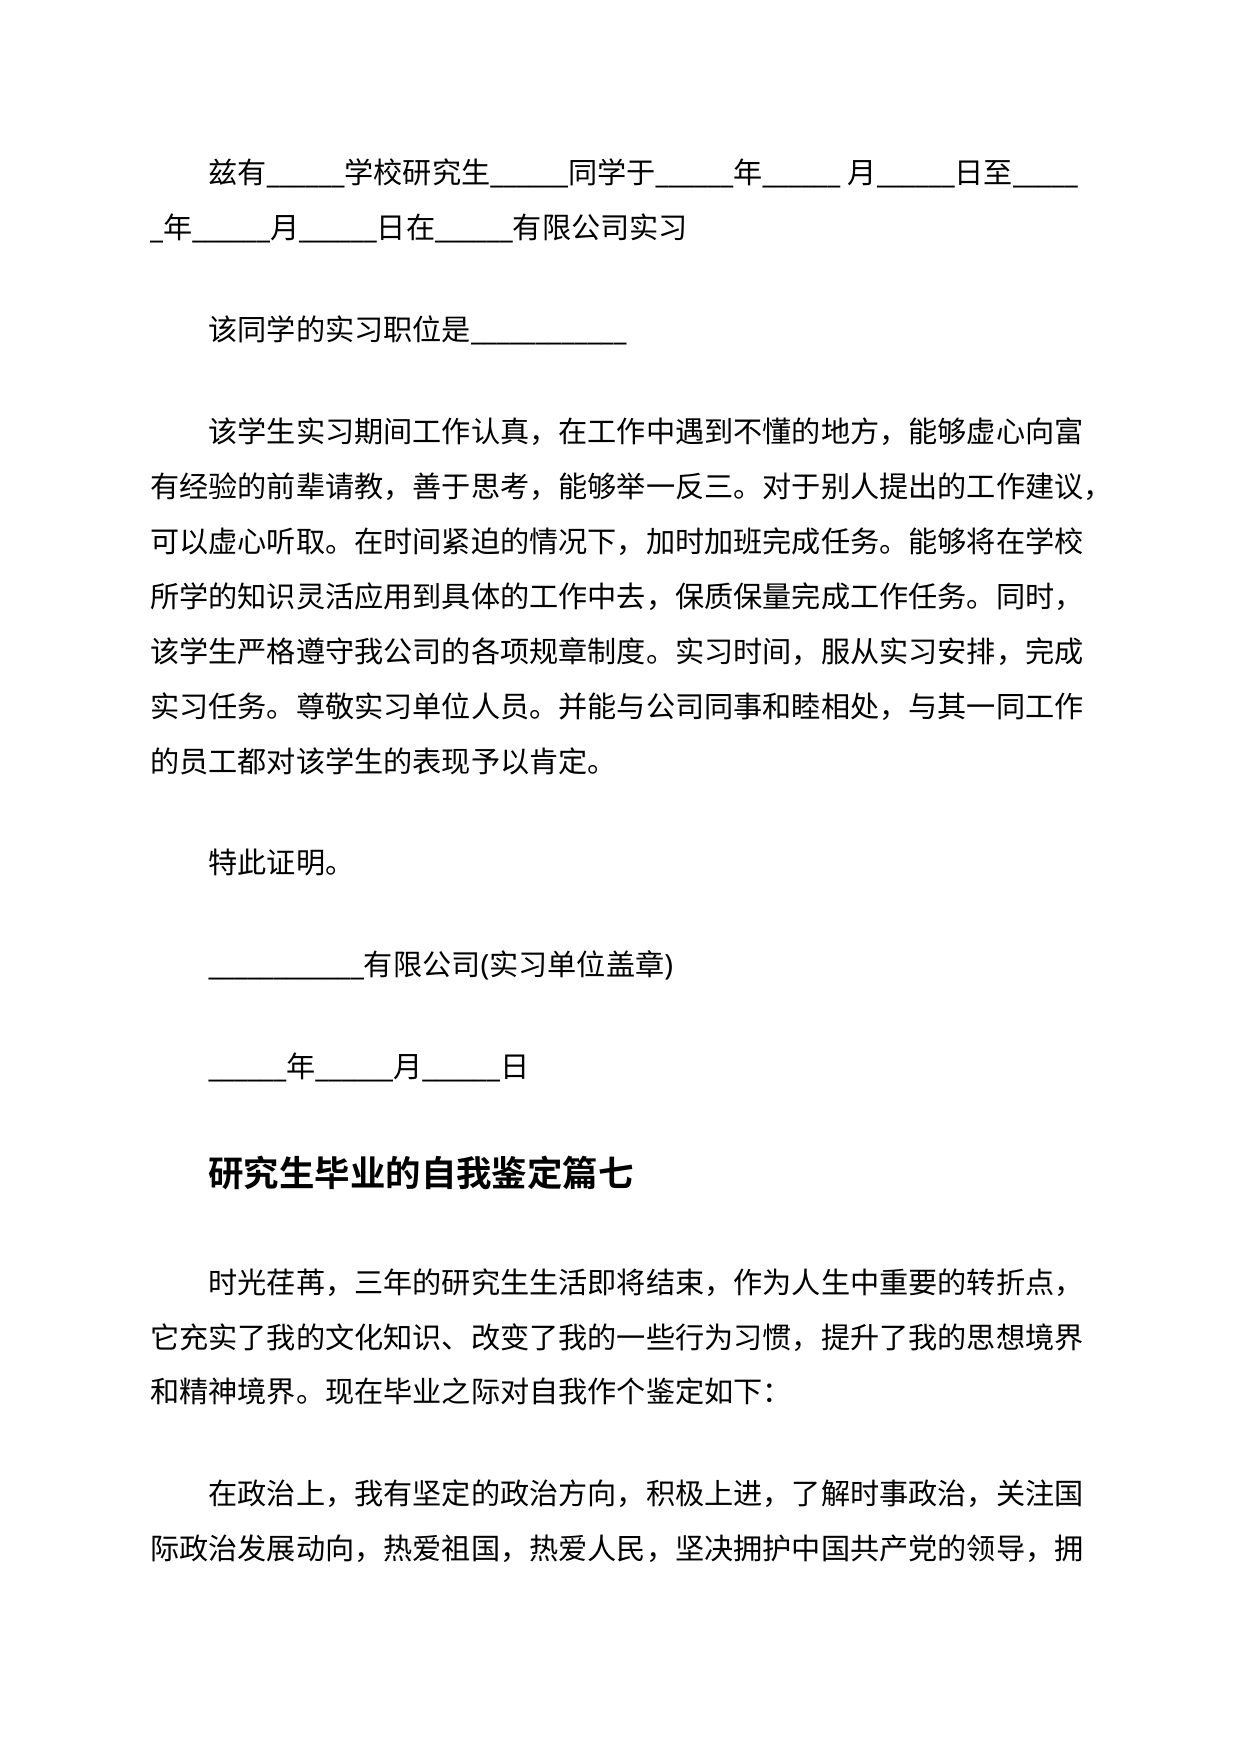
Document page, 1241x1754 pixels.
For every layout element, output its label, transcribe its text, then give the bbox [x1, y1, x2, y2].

text ______年______月______日 [150, 1044, 1090, 1086]
text 特此证明。 [150, 840, 1090, 882]
text 兹有______学校研究生______同学于______年______ 月______日至______年______月______日在______有限公司实习 [150, 150, 1090, 247]
text 该学生实习期间工作认真，在工作中遇到不懂的地方，能够虚心向富有经验的前辈请教，善于思考，能够举一反三。对于别人提出的工作建议，可以虚心听取。在时间紧迫的情况下，加时加班完成任务。能够将在学校所学的知识灵活应用到具体的工作中去，保质保量完成工作任务。同时，该学生严格遵守我公司的各项规章制度。实习时间，服从实习安排，完成实习任务。尊敬实习单位人员。并能与公司同事和睦相处，与其一同工作的员工都对该学生的表现予以肯定。 [150, 409, 1090, 781]
text 时光荏苒，三年的研究生生活即将结束，作为人生中重要的转折点，它充实了我的文化知识、改变了我的一些行为习惯，提升了我的思想境界和精神境界。现在毕业之际对自我作个鉴定如下： [150, 1259, 1090, 1411]
text 研究生毕业的自我鉴定篇七 [150, 1146, 1090, 1197]
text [150, 1471, 1090, 1568]
text 该同学的实习职位是____________ [150, 307, 1090, 349]
text ____________有限公司(实习单位盖章) [150, 942, 1090, 984]
